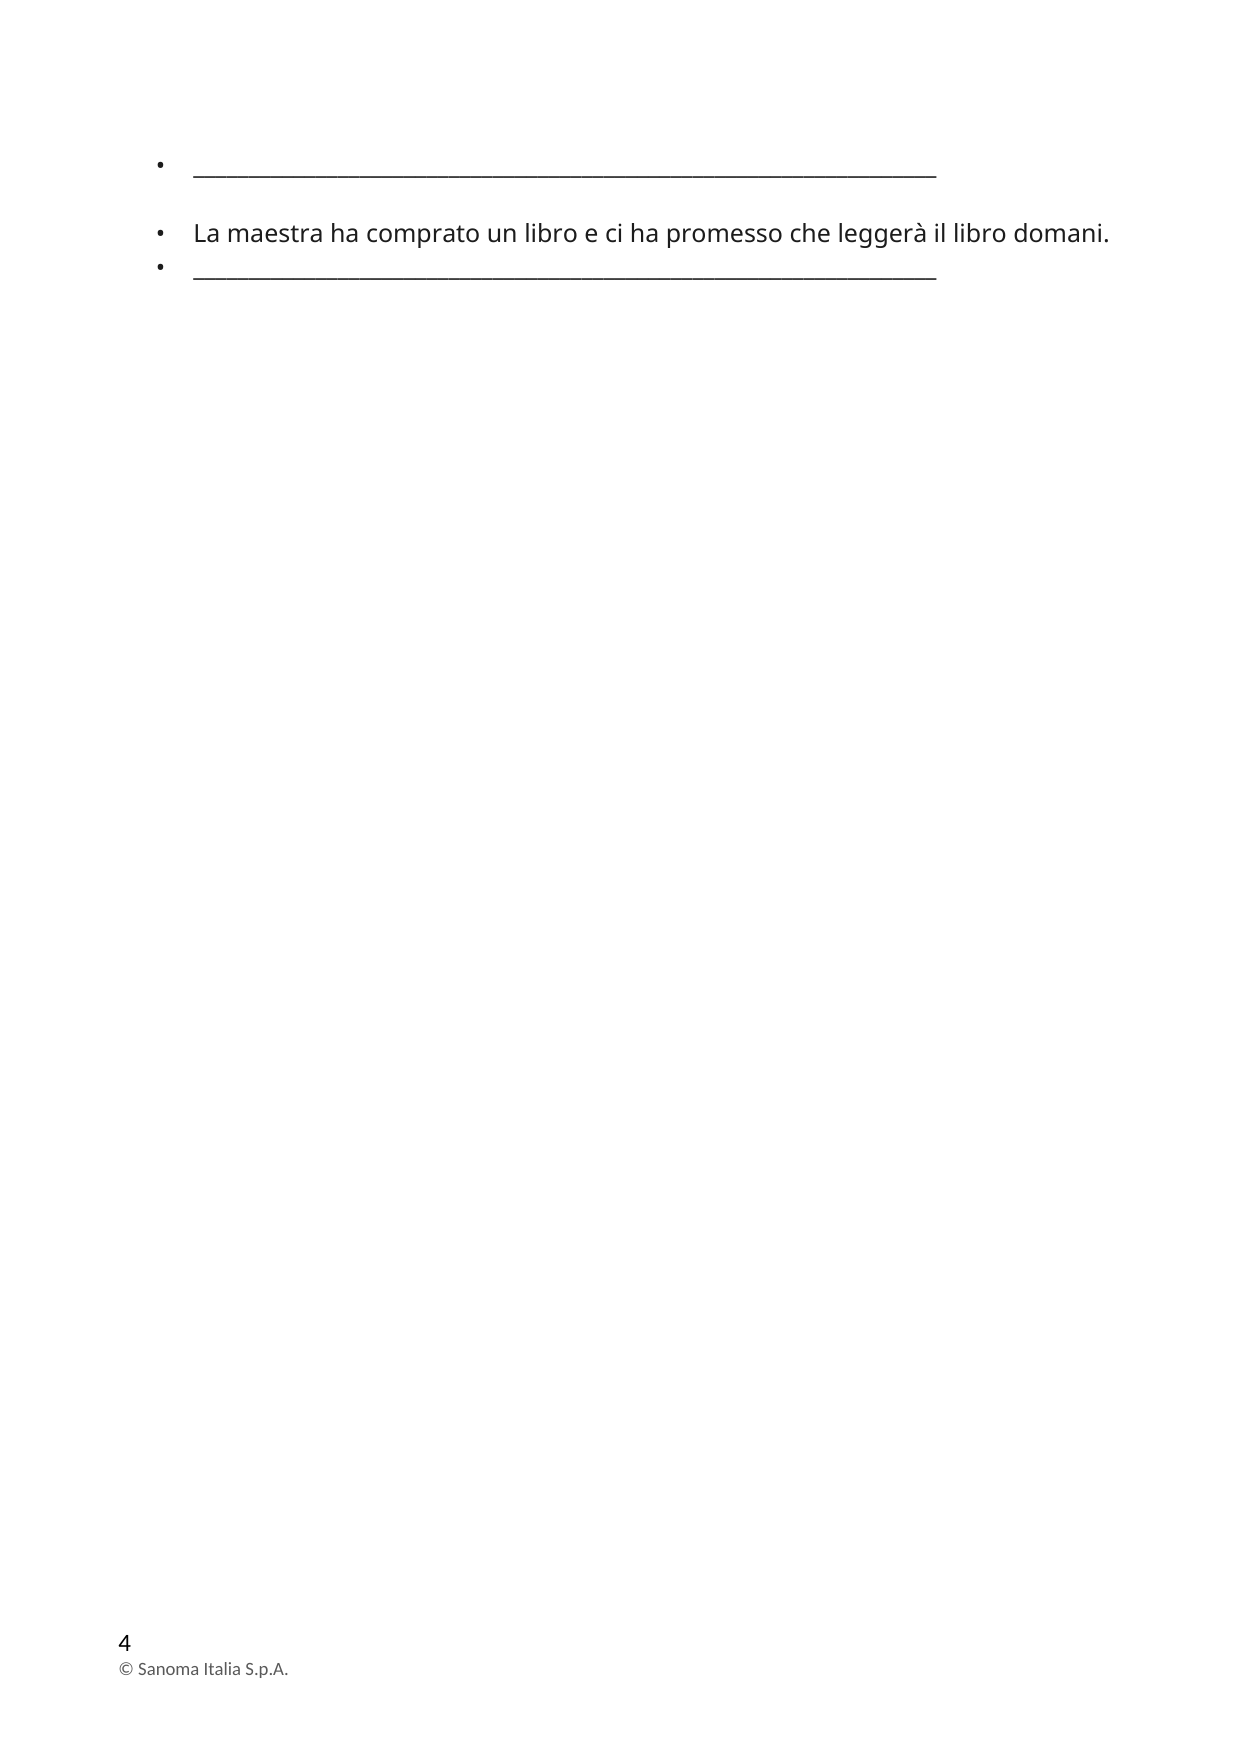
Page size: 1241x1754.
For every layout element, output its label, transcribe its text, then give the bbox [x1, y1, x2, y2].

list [156, 148, 1122, 182]
list La maestra ha comprato un libro e ci ha promesso che leggerà il libro domani. [156, 216, 1122, 250]
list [156, 250, 1122, 284]
